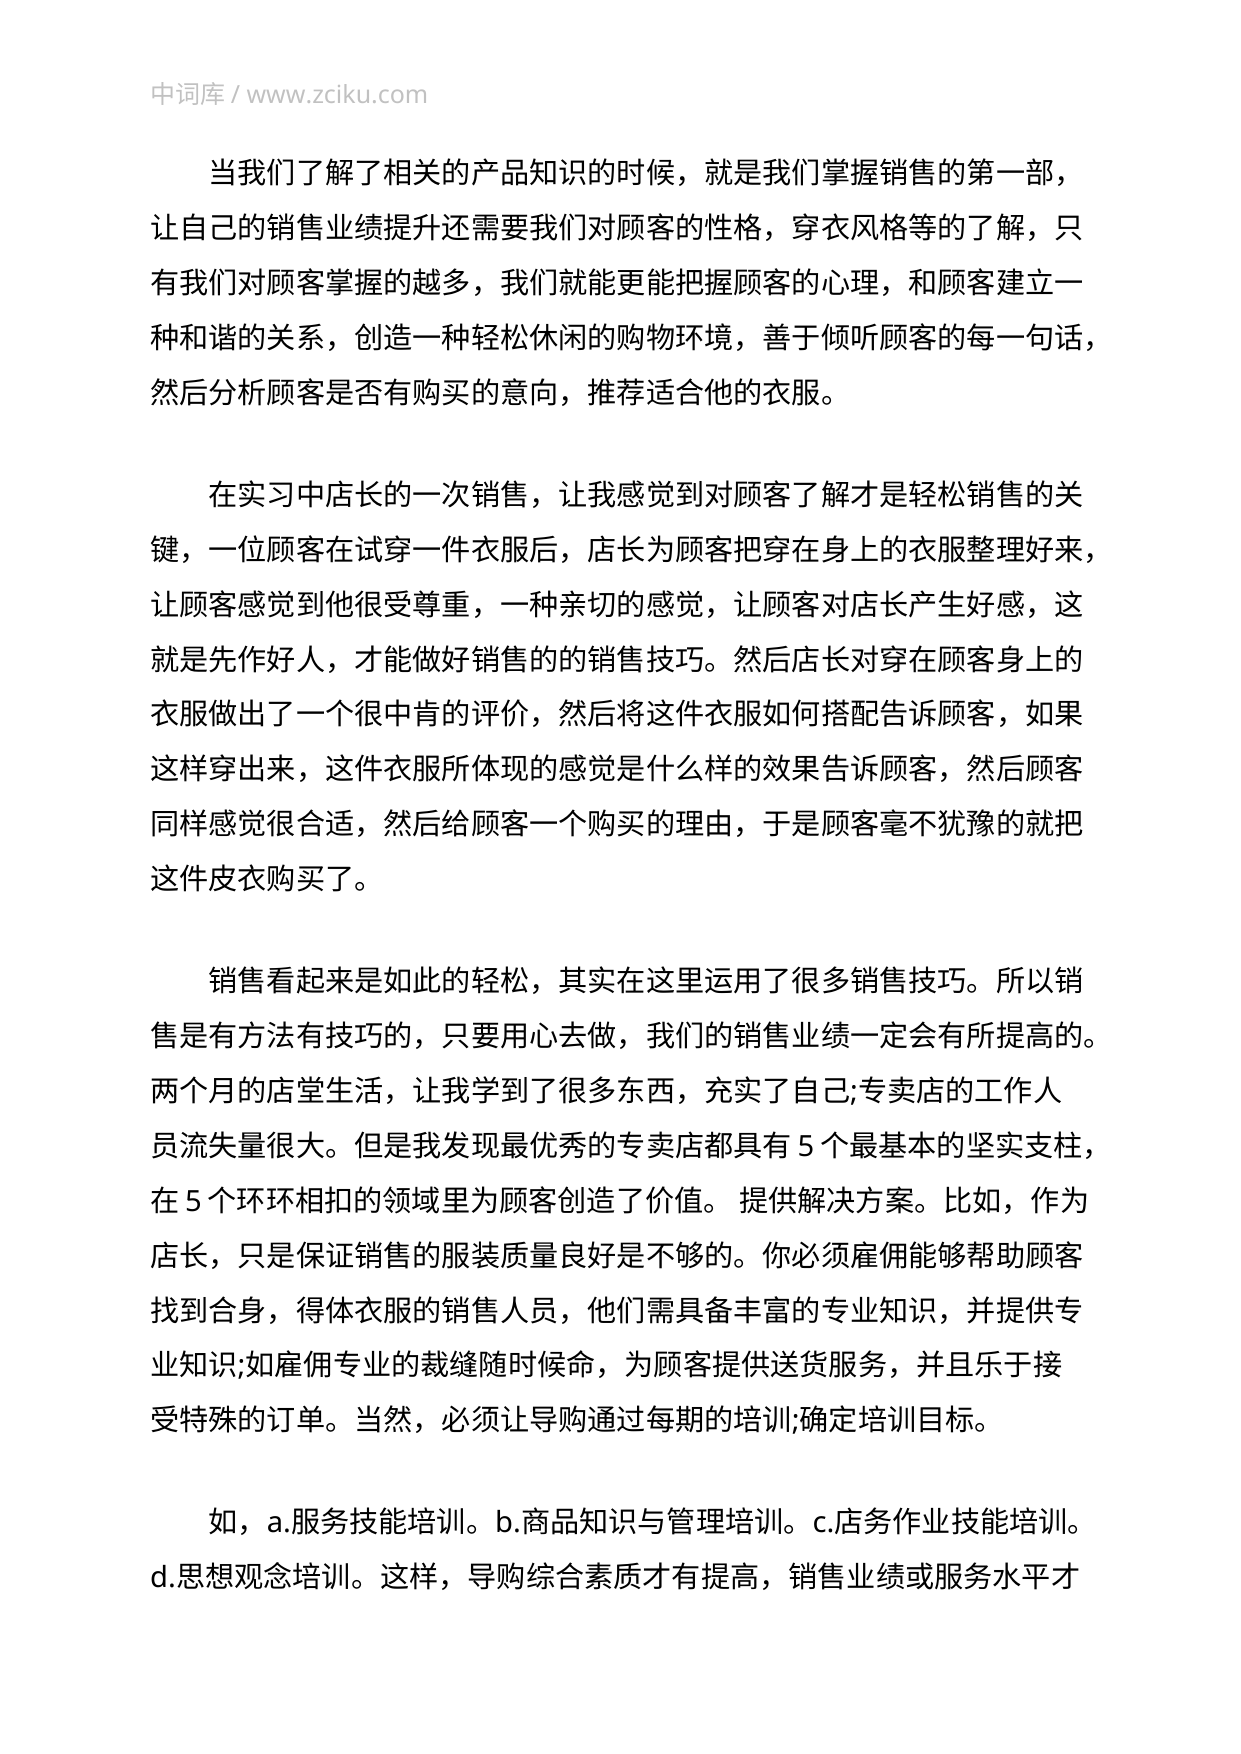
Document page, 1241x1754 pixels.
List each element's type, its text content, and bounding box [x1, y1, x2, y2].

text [150, 1499, 1090, 1596]
text 销售看起来是如此的轻松，其实在这里运用了很多销售技巧。所以销售是有方法有技巧的，只要用心去做，我们的销售业绩一定会有所提高的。两个月的店堂生活，让我学到了很多东西，充实了自己;专卖店的工作人员流失量很大。但是我发现最优秀的专卖店都具有5个最基本的坚实支柱，在5个环环相扣的领域里为顾客创造了价值。 提供解决方案。比如，作为店长，只是保证销售的服装质量良好是不够的。你必须雇佣能够帮助顾客找到合身，得体衣服的销售人员，他们需具备丰富的专业知识，并提供专业知识;如雇佣专业的裁缝随时候命，为顾客提供送货服务，并且乐于接受特殊的订单。当然，必须让导购通过每期的培训;确定培训目标。 [150, 957, 1090, 1439]
text 当我们了解了相关的产品知识的时候，就是我们掌握销售的第一部，让自己的销售业绩提升还需要我们对顾客的性格，穿衣风格等的了解，只有我们对顾客掌握的越多，我们就能更能把握顾客的心理，和顾客建立一种和谐的关系，创造一种轻松休闲的购物环境，善于倾听顾客的每一句话，然后分析顾客是否有购买的意向，推荐适合他的衣服。 [150, 150, 1090, 412]
text 在实习中店长的一次销售，让我感觉到对顾客了解才是轻松销售的关键，一位顾客在试穿一件衣服后，店长为顾客把穿在身上的衣服整理好来，让顾客感觉到他很受尊重，一种亲切的感觉，让顾客对店长产生好感，这就是先作好人，才能做好销售的的销售技巧。然后店长对穿在顾客身上的衣服做出了一个很中肯的评价，然后将这件衣服如何搭配告诉顾客，如果这样穿出来，这件衣服所体现的感觉是什么样的效果告诉顾客，然后顾客同样感觉很合适，然后给顾客一个购买的理由，于是顾客毫不犹豫的就把这件皮衣购买了。 [150, 471, 1090, 898]
